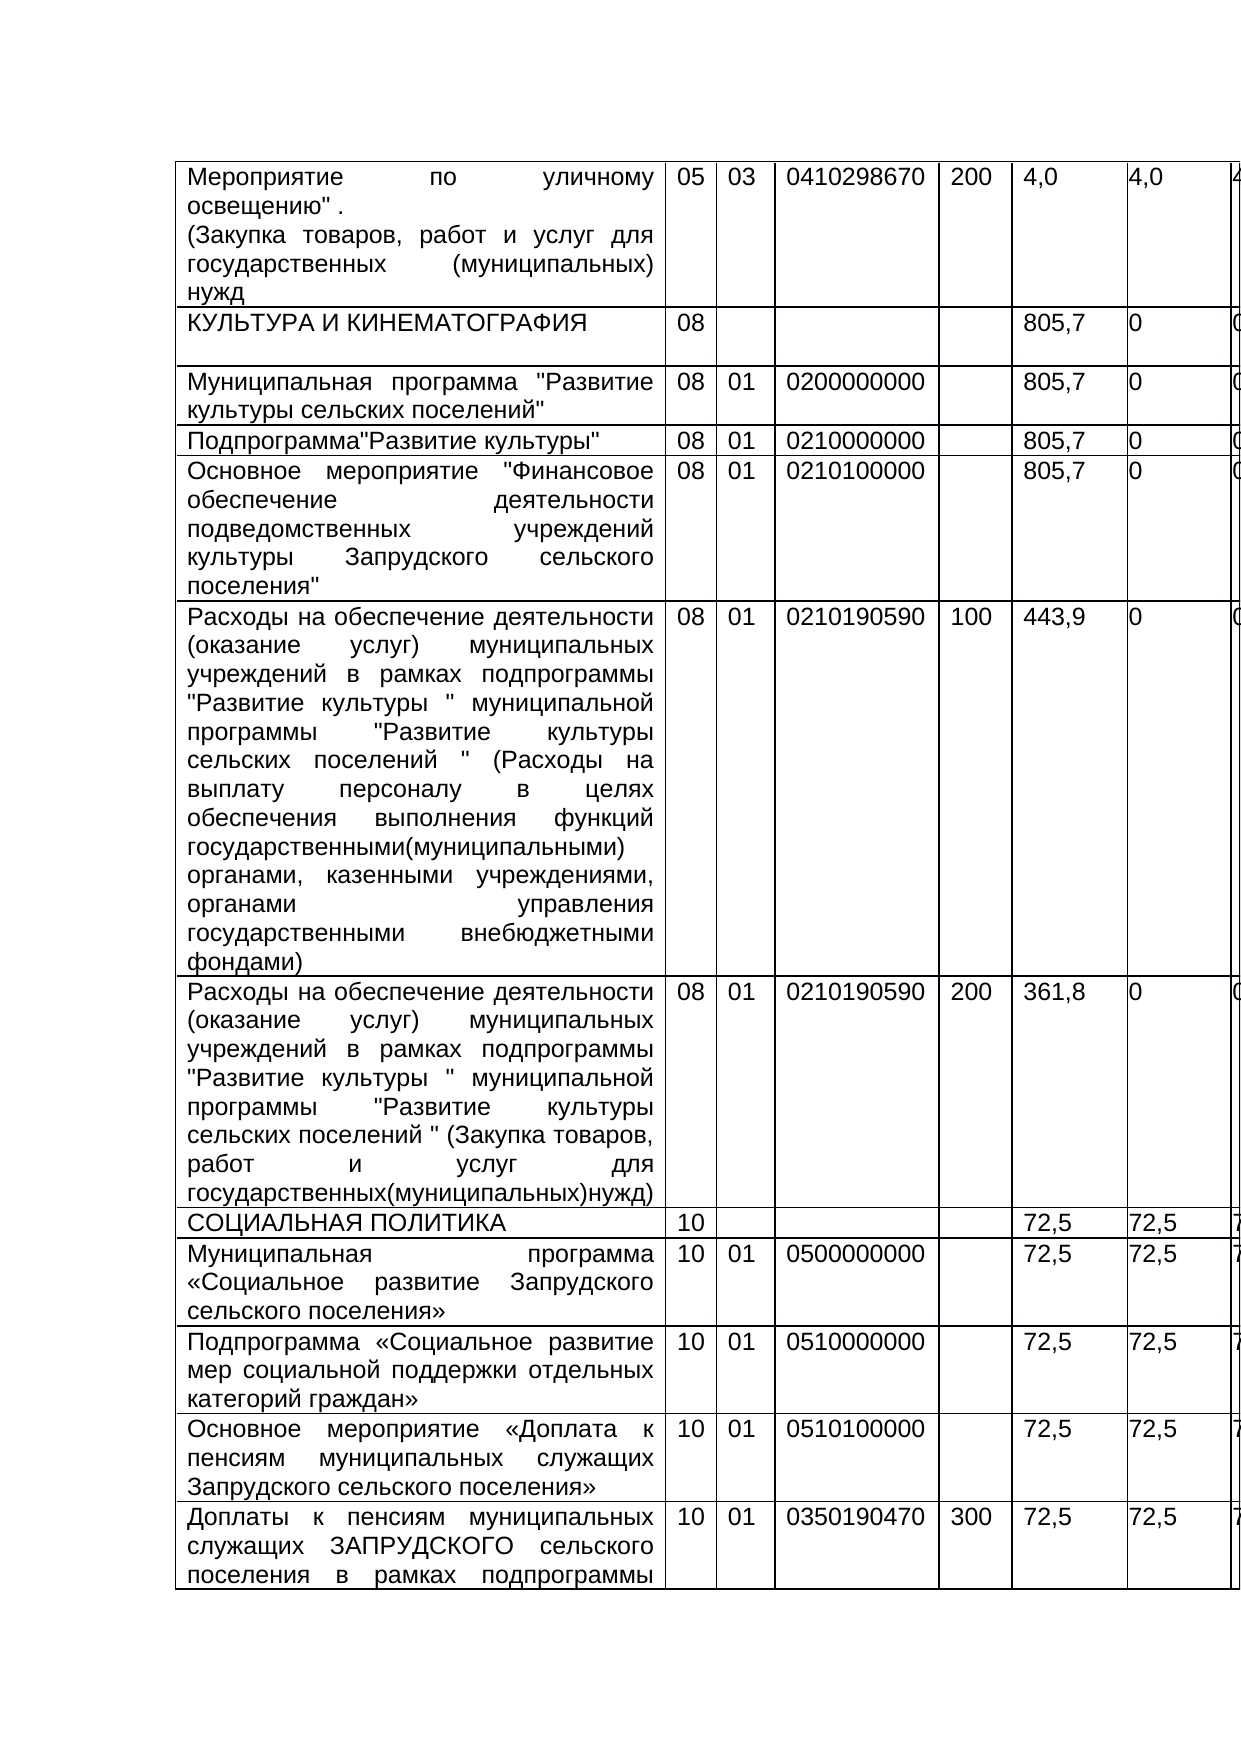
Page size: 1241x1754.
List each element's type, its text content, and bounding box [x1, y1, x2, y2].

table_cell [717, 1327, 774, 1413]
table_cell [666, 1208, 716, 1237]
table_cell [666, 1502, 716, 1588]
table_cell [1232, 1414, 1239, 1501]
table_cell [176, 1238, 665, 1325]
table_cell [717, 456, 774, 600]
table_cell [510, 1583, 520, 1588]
table_cell КУЛЬТУРА И КИНЕМАТОГРАФИЯ [176, 307, 665, 365]
table_cell 805,7 [1013, 308, 1127, 365]
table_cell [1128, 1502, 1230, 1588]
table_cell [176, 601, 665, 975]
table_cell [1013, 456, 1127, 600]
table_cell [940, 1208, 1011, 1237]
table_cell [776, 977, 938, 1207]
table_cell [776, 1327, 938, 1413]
table_cell 805,7 [1013, 367, 1127, 424]
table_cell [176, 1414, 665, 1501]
table_cell 0410298670 [776, 162, 939, 306]
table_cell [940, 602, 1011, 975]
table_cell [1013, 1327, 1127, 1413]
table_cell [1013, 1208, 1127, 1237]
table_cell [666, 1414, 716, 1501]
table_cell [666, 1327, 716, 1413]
table_cell 03 [717, 162, 775, 306]
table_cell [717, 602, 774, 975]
table_cell 08 [666, 426, 716, 454]
table_cell 0 [1128, 426, 1230, 454]
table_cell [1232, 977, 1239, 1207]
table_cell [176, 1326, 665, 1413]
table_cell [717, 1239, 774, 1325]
table_cell 05 [666, 162, 716, 306]
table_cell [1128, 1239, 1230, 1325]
table_cell 0200000000 [776, 367, 938, 424]
table_cell [940, 308, 1011, 365]
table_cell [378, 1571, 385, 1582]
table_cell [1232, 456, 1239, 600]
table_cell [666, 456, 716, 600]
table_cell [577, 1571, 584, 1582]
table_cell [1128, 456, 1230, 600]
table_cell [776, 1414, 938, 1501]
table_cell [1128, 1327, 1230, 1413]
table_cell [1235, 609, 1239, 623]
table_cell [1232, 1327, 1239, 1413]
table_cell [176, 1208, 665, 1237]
table_cell 0 [1128, 367, 1230, 424]
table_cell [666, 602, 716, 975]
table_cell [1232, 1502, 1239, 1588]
table_cell [717, 308, 774, 365]
table_cell 200 [940, 162, 1012, 306]
table_cell 4,0 [1128, 162, 1231, 306]
table_cell 01 [717, 367, 774, 424]
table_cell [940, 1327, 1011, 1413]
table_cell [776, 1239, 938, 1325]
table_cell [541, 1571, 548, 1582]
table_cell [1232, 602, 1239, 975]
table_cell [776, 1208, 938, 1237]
table_cell Подпрограмма"Развитие культуры" [176, 425, 665, 454]
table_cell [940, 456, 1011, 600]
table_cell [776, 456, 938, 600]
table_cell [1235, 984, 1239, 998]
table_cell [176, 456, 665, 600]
table_cell 0 [1128, 308, 1230, 365]
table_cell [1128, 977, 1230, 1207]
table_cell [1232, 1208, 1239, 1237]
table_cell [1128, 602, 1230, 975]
table_cell 01 [717, 426, 774, 454]
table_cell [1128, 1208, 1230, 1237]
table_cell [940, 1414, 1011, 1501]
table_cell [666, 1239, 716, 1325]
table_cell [176, 162, 665, 306]
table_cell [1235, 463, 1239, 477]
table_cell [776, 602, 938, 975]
table_cell [940, 426, 1011, 454]
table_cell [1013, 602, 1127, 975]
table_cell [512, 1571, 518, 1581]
table_cell 08 [666, 367, 716, 424]
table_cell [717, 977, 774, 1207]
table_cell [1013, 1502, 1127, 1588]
table_cell 805,7 [1013, 426, 1127, 454]
table_cell 4,0 [1013, 162, 1127, 306]
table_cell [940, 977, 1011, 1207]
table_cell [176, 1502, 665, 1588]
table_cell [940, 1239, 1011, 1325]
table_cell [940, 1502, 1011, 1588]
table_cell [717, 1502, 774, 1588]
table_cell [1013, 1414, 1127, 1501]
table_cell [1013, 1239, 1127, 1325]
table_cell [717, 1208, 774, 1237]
table_cell [940, 367, 1011, 424]
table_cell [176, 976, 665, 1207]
table_cell [776, 308, 938, 365]
table_cell 08 [666, 308, 716, 365]
table_cell 0210000000 [776, 426, 938, 454]
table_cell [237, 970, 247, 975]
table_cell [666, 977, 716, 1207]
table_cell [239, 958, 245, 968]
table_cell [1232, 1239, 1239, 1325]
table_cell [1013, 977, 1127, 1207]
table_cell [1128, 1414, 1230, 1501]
table_cell Муниципальная программа "Развитие культуры сельских поселений" [176, 366, 665, 424]
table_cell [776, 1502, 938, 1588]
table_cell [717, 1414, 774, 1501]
